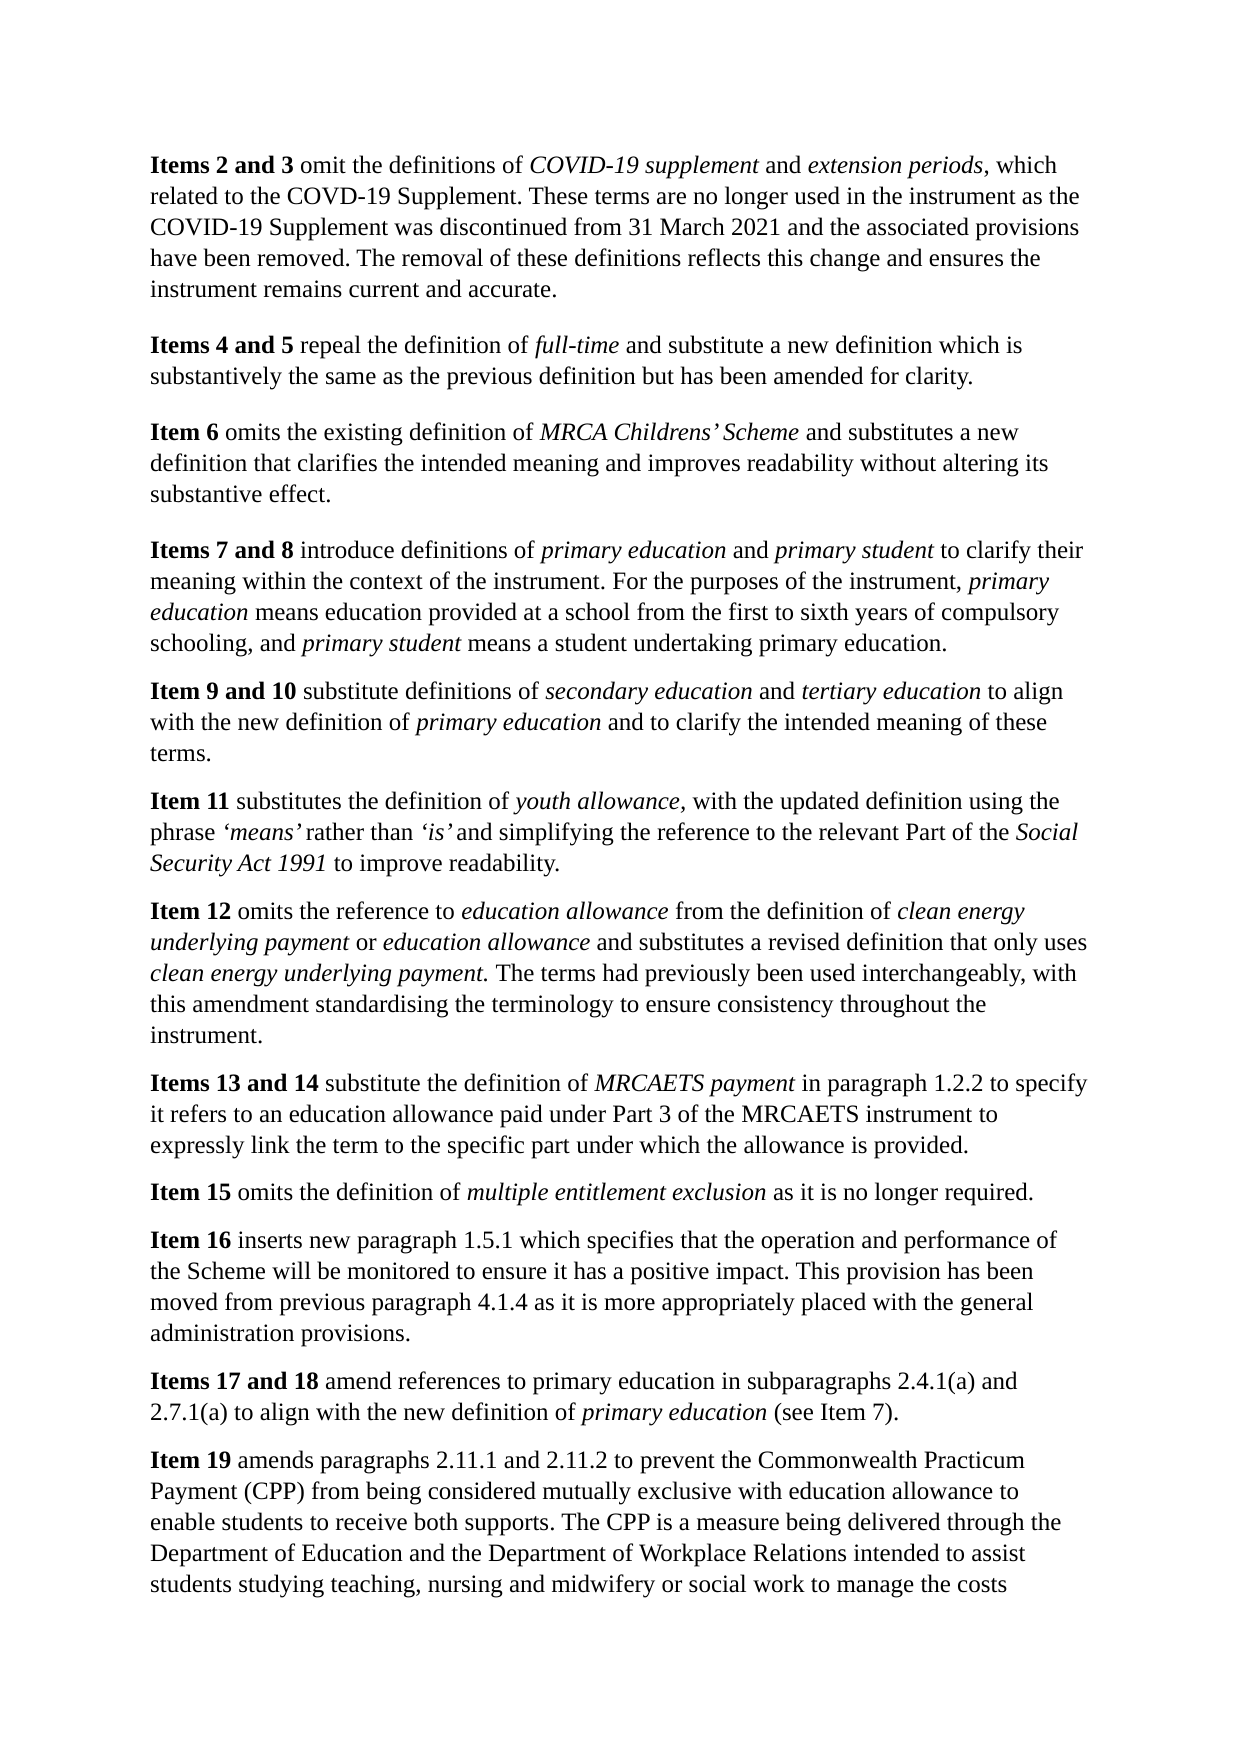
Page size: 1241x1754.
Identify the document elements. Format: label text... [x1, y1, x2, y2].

text Items 2 and 3 omit the definitions of COVID-19 supplement and extension periods, which related to the COVD-19 Supplement. These terms are no longer used in the instrument as the COVID-19 Supplement was discontinued from 31 March 2021 and the associated provisions have been removed. The removal of these definitions reflects this change and ensures the instrument remains current and accurate. [150, 150, 1090, 303]
text Items 4 and 5 repeal the definition of full-time and substitute a new definition which is substantively the same as the previous definition but has been amended for clarity. [150, 330, 1090, 390]
text Items 17 and 18 amend references to primary education in subparagraphs 2.4.1(a) and 2.7.1(a) to align with the new definition of primary education (see Item 7). [150, 1366, 1090, 1426]
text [150, 1445, 1090, 1598]
text Item 11 substitutes the definition of youth allowance, with the updated definition using the phrase ‘means’ rather than ‘is’ and simplifying the reference to the relevant Part of the Social Security Act 1991 to improve readability. [150, 786, 1090, 877]
text Item 12 omits the reference to education allowance from the definition of clean energy underlying payment or education allowance and substitutes a revised definition that only uses clean energy underlying payment. The terms had previously been used interchangeably, with this amendment standardising the terminology to ensure consistency throughout the instrument. [150, 896, 1090, 1049]
text Items 7 and 8 introduce definitions of primary education and primary student to clarify their meaning within the context of the instrument. For the purposes of the instrument, primary education means education provided at a school from the first to sixth years of compulsory schooling, and primary student means a student undertaking primary education. [150, 535, 1090, 657]
text Item 15 omits the definition of multiple entitlement exclusion as it is no longer required. [150, 1177, 1090, 1206]
text Item 9 and 10 substitute definitions of secondary education and tertiary education to align with the new definition of primary education and to clarify the intended meaning of these terms. [150, 676, 1090, 767]
text Items 13 and 14 substitute the definition of MRCAETS payment in paragraph 1.2.2 to specify it refers to an education allowance paid under Part 3 of the MRCAETS instrument to expressly link the term to the specific part under which the allowance is provided. [150, 1068, 1090, 1158]
text Item 6 omits the existing definition of MRCA Childrens’ Scheme and substitutes a new definition that clarifies the intended meaning and improves readability without altering its substantive effect. [150, 417, 1090, 508]
text Item 16 inserts new paragraph 1.5.1 which specifies that the operation and performance of the Scheme will be monitored to ensure it has a positive impact. This provision has been moved from previous paragraph 4.1.4 as it is more appropriately placed with the general administration provisions. [150, 1225, 1090, 1347]
